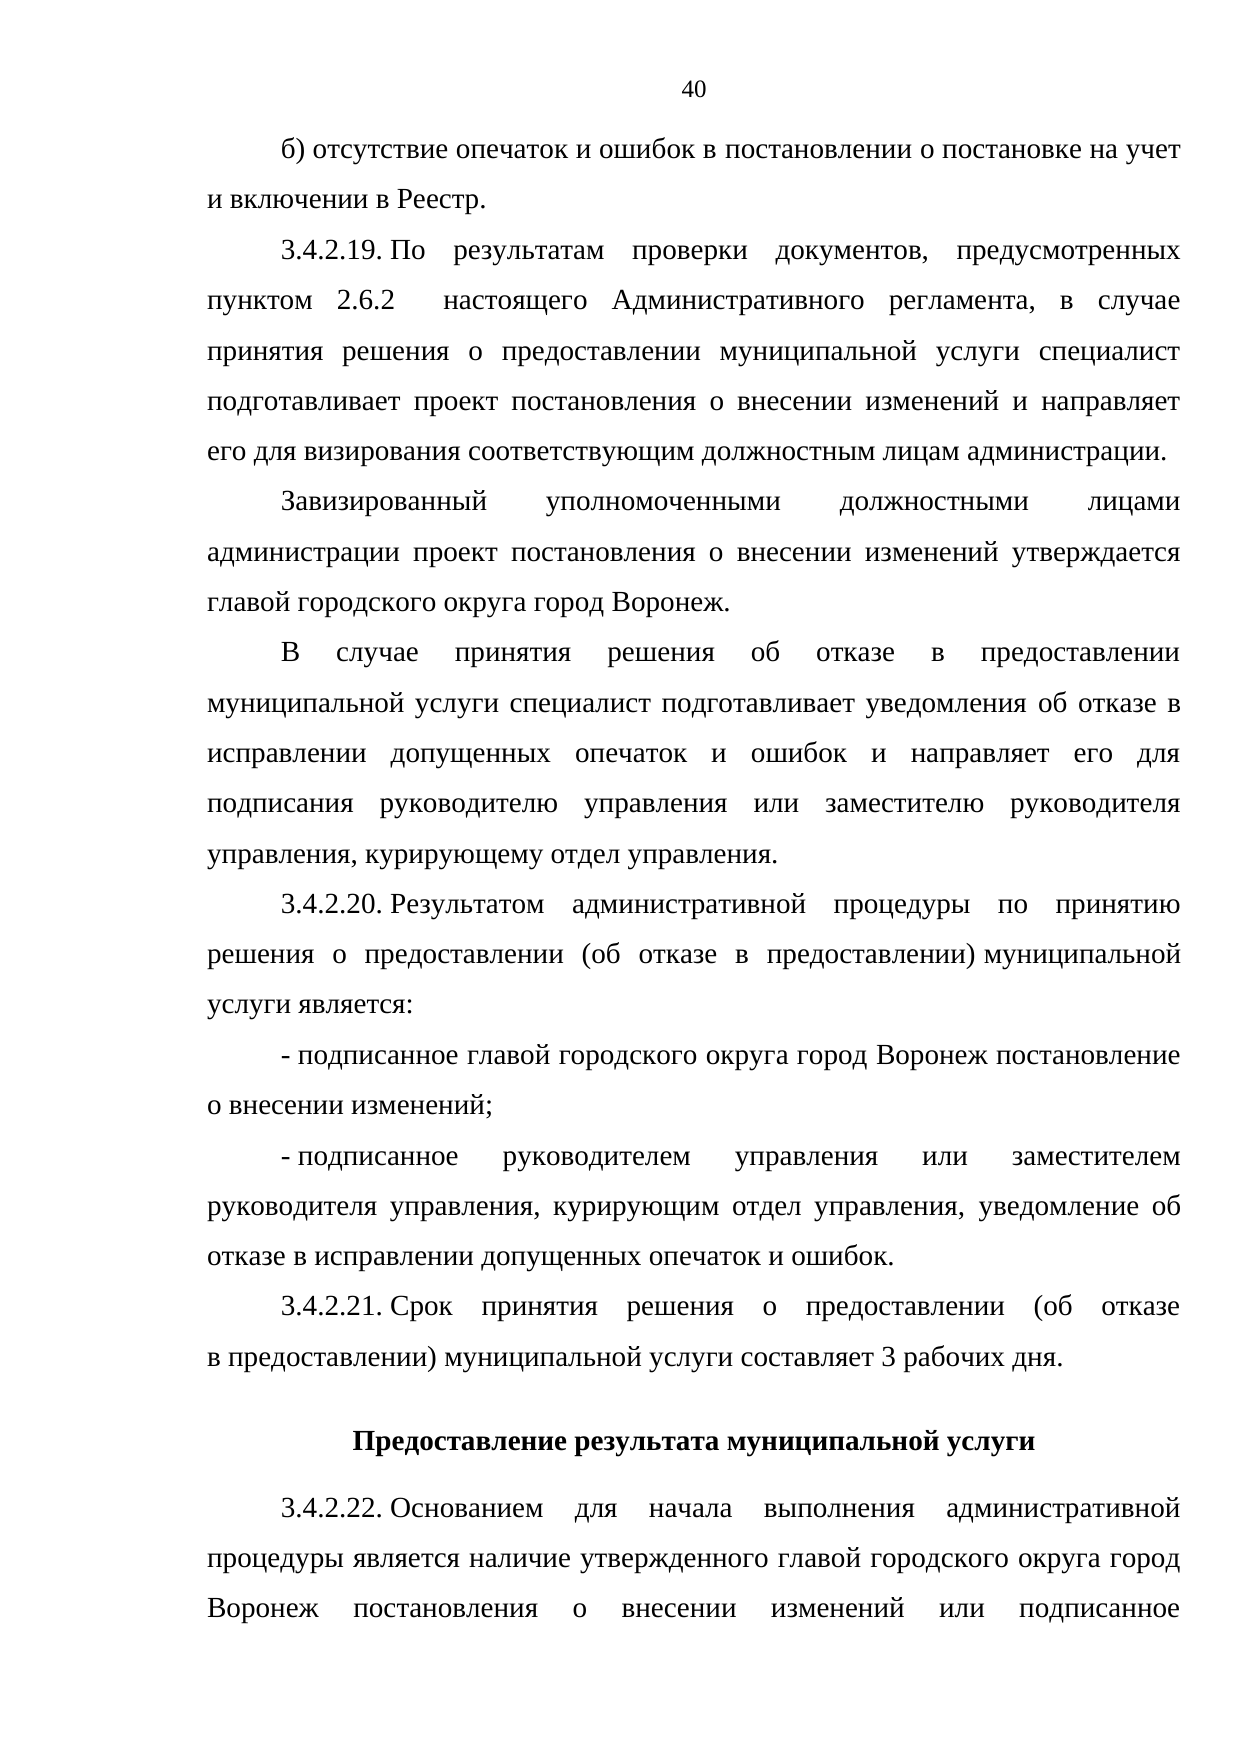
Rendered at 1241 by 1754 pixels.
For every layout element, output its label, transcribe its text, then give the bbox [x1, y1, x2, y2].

text 3.4.2.21. Срок принятия решения о предоставлении (об отказе в предоставлении) муниципальной услуги составляет 3 рабочих дня. [207, 1288, 1181, 1372]
text В случае принятия решения об отказе в предоставлении муниципальной услуги специалист подготавливает уведомления об отказе в исправлении допущенных опечаток и ошибок и направляет его для подписания руководителю управления или заместителю руководителя управления, курирующему отдел управления. [207, 634, 1181, 869]
text Завизированный уполномоченными должностными лицами администрации проект постановления о внесении изменений утверждается главой городского округа город Воронеж. [207, 483, 1181, 618]
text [207, 1490, 1181, 1624]
text б) отсутствие опечаток и ошибок в постановлении о постановке на учет и включении в Реестр. [207, 131, 1181, 215]
text 3.4.2.19. По результатам проверки документов, предусмотренных пунктом 2.6.2 настоящего Административного регламента, в случае принятия решения о предоставлении муниципальной услуги специалист подготавливает проект постановления о внесении изменений и направляет его для визирования соответствующим должностным лицам администрации. [207, 232, 1181, 467]
text Предоставление результата муниципальной услуги [207, 1423, 1181, 1456]
text - подписанное руководителем управления или заместителем руководителя управления, курирующим отдел управления, уведомление об отказе в исправлении допущенных опечаток и ошибок. [207, 1138, 1181, 1272]
text 3.4.2.20. Результатом административной процедуры по принятию решения о предоставлении (об отказе в предоставлении) муниципальной услуги является: [207, 886, 1181, 1020]
text - подписанное главой городского округа город Воронеж постановление о внесении изменений; [207, 1037, 1181, 1121]
